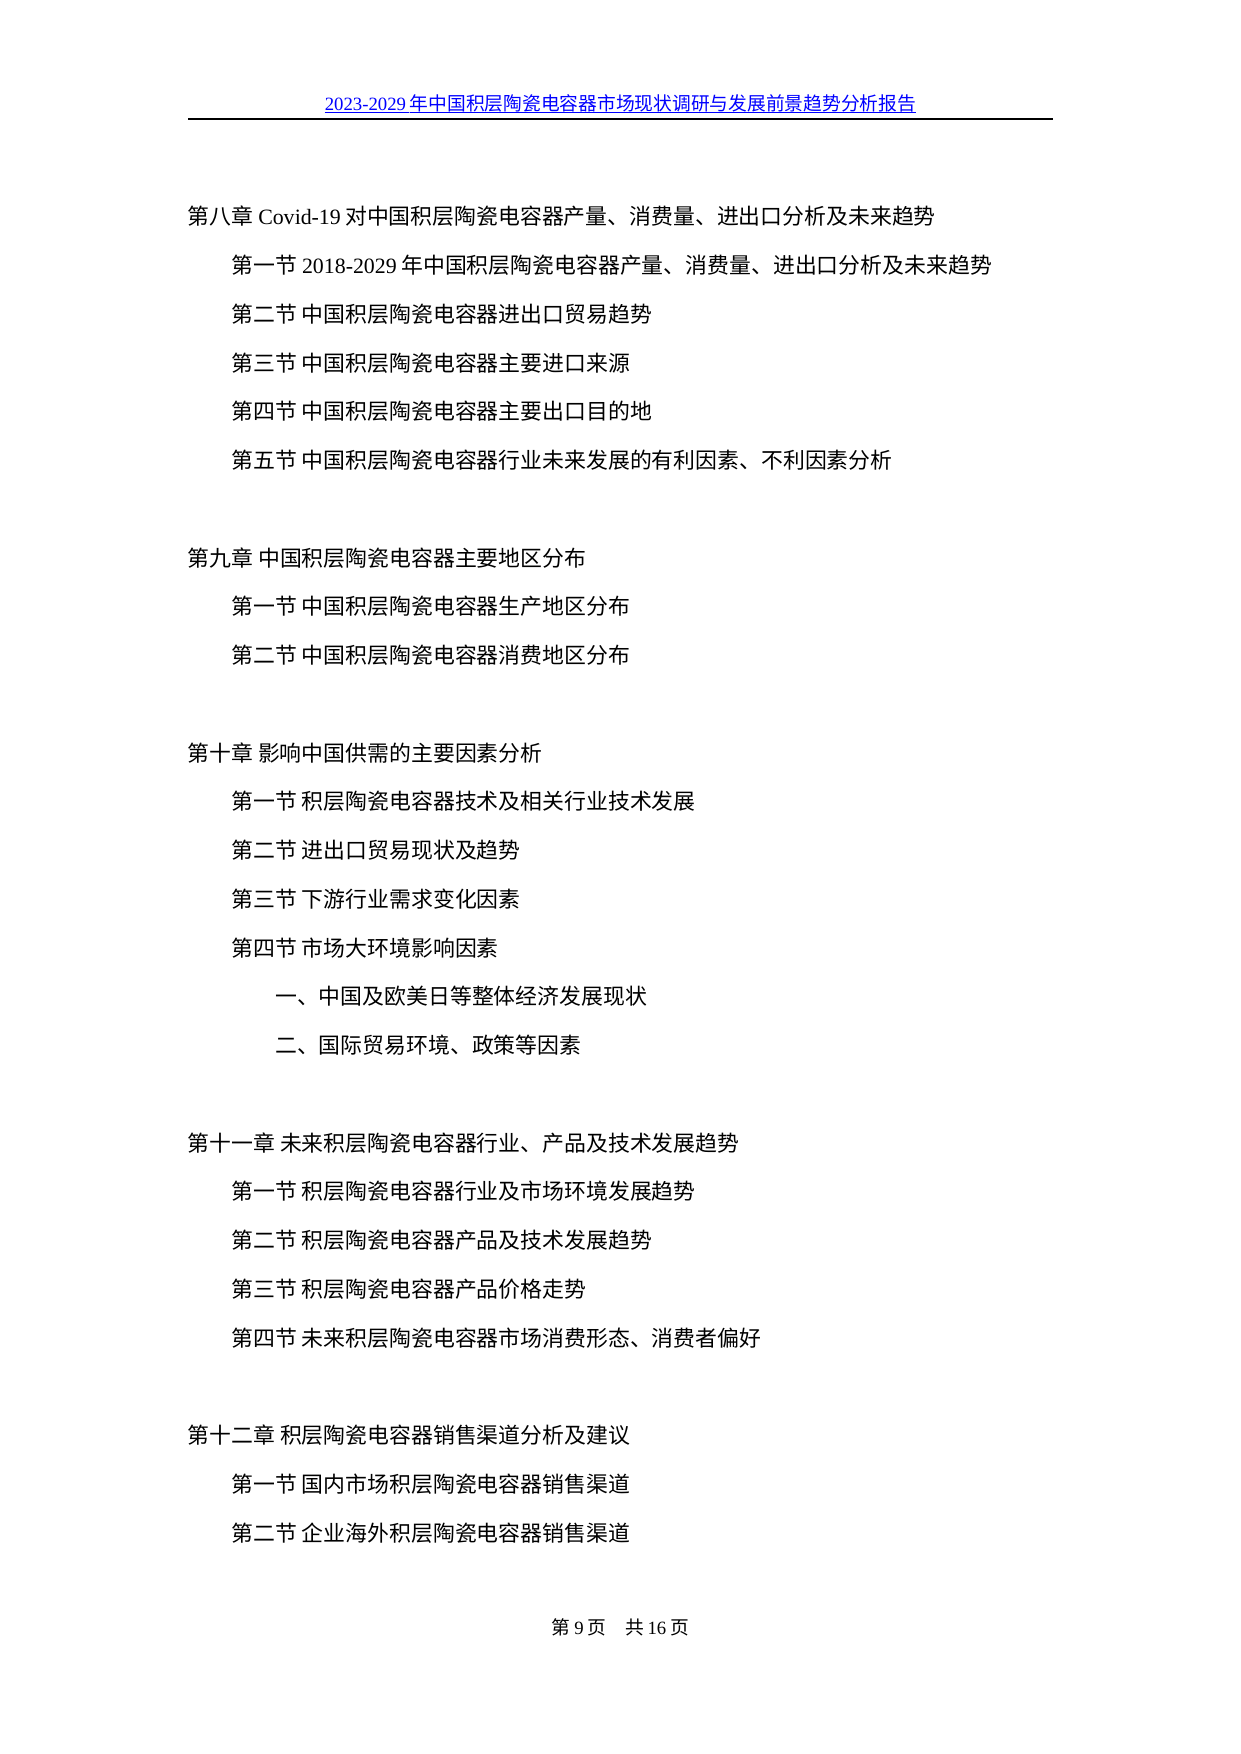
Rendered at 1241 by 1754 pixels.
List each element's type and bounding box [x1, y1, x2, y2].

text [187, 150, 1053, 1548]
